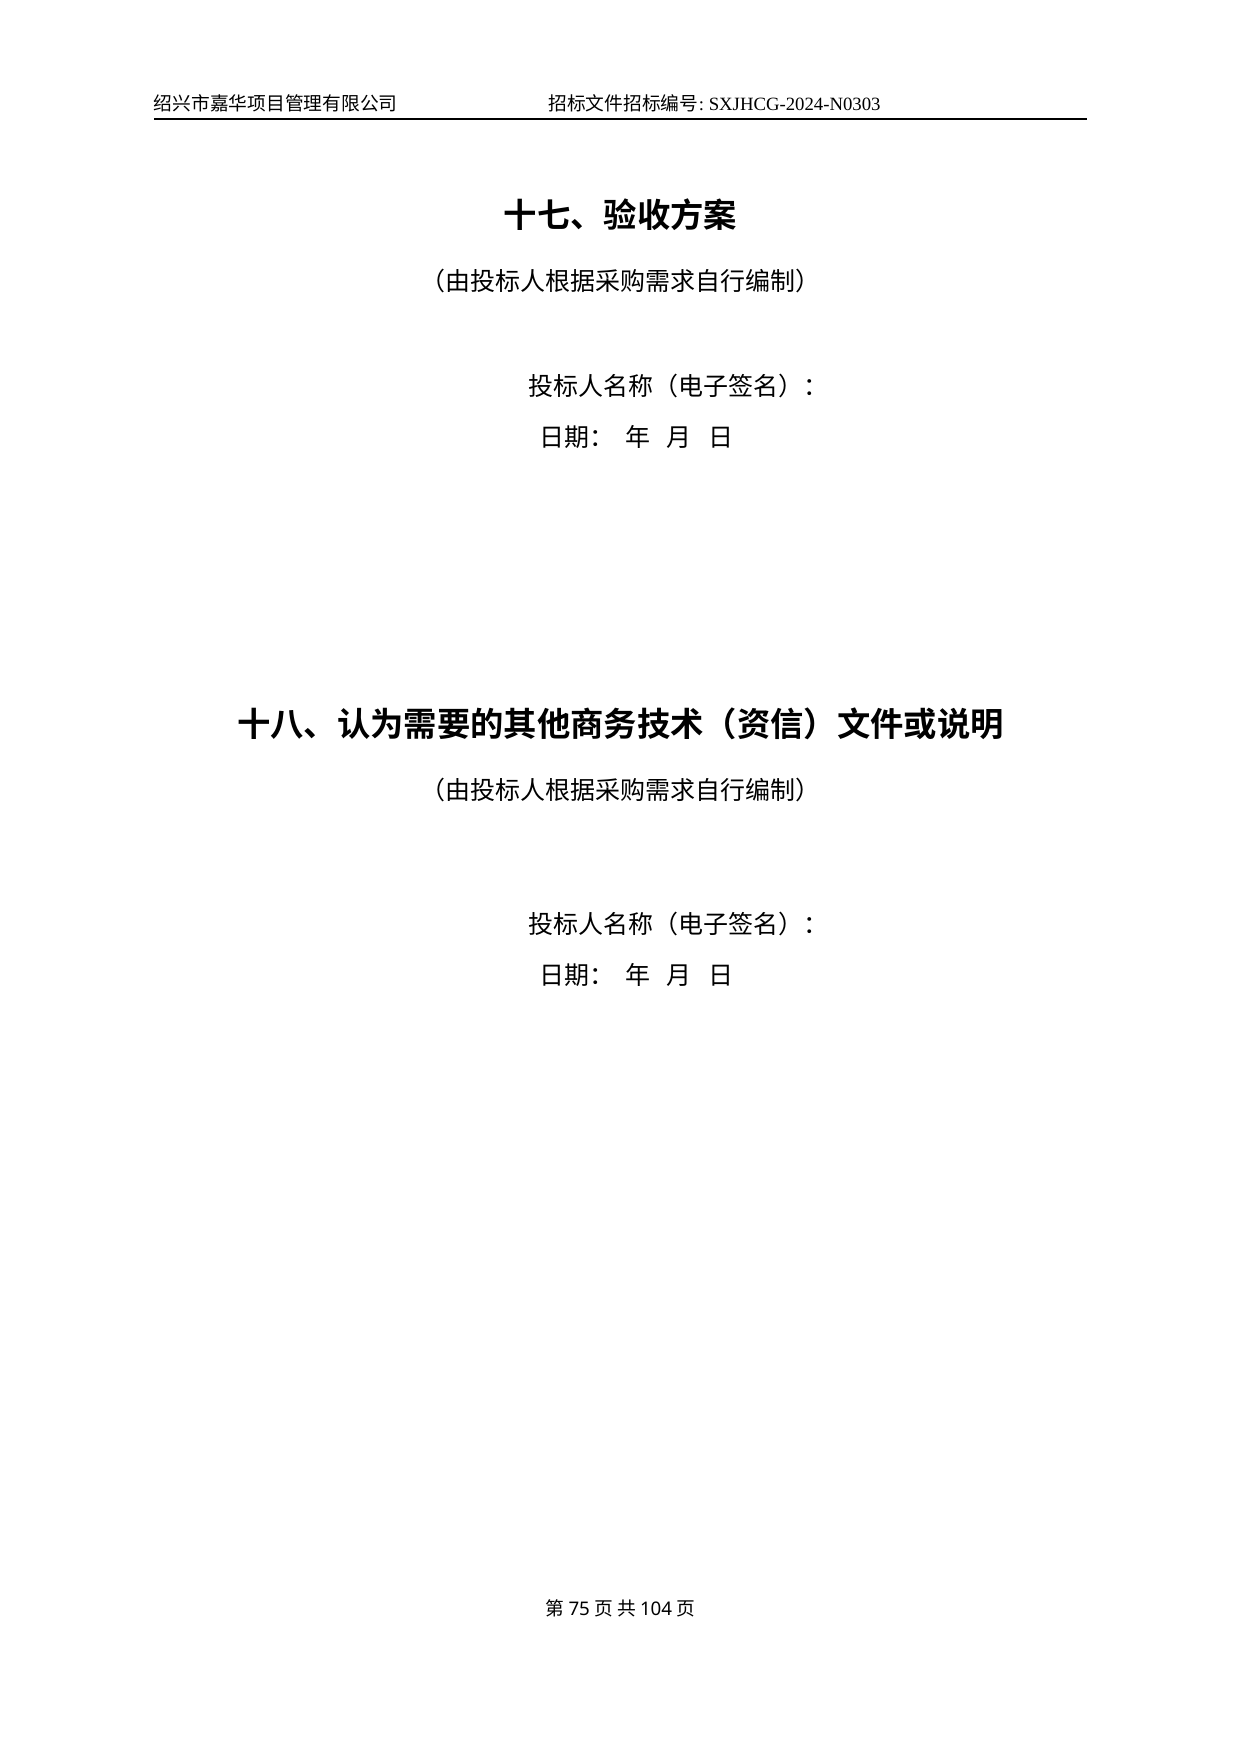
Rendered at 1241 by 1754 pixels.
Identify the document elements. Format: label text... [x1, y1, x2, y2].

text 十七、验收方案 [153, 189, 1087, 237]
text 日期： 年 月 日 [153, 417, 1087, 454]
text 十八、认为需要的其他商务技术（资信）文件或说明 [153, 698, 1087, 746]
text （由投标人根据采购需求自行编制） [153, 770, 1087, 806]
text 投标人名称（电子签名）： [153, 904, 1087, 941]
text （由投标人根据采购需求自行编制） [153, 261, 1087, 297]
text 投标人名称（电子签名）： [153, 367, 1087, 403]
text 日期： 年 月 日 [153, 955, 1087, 991]
